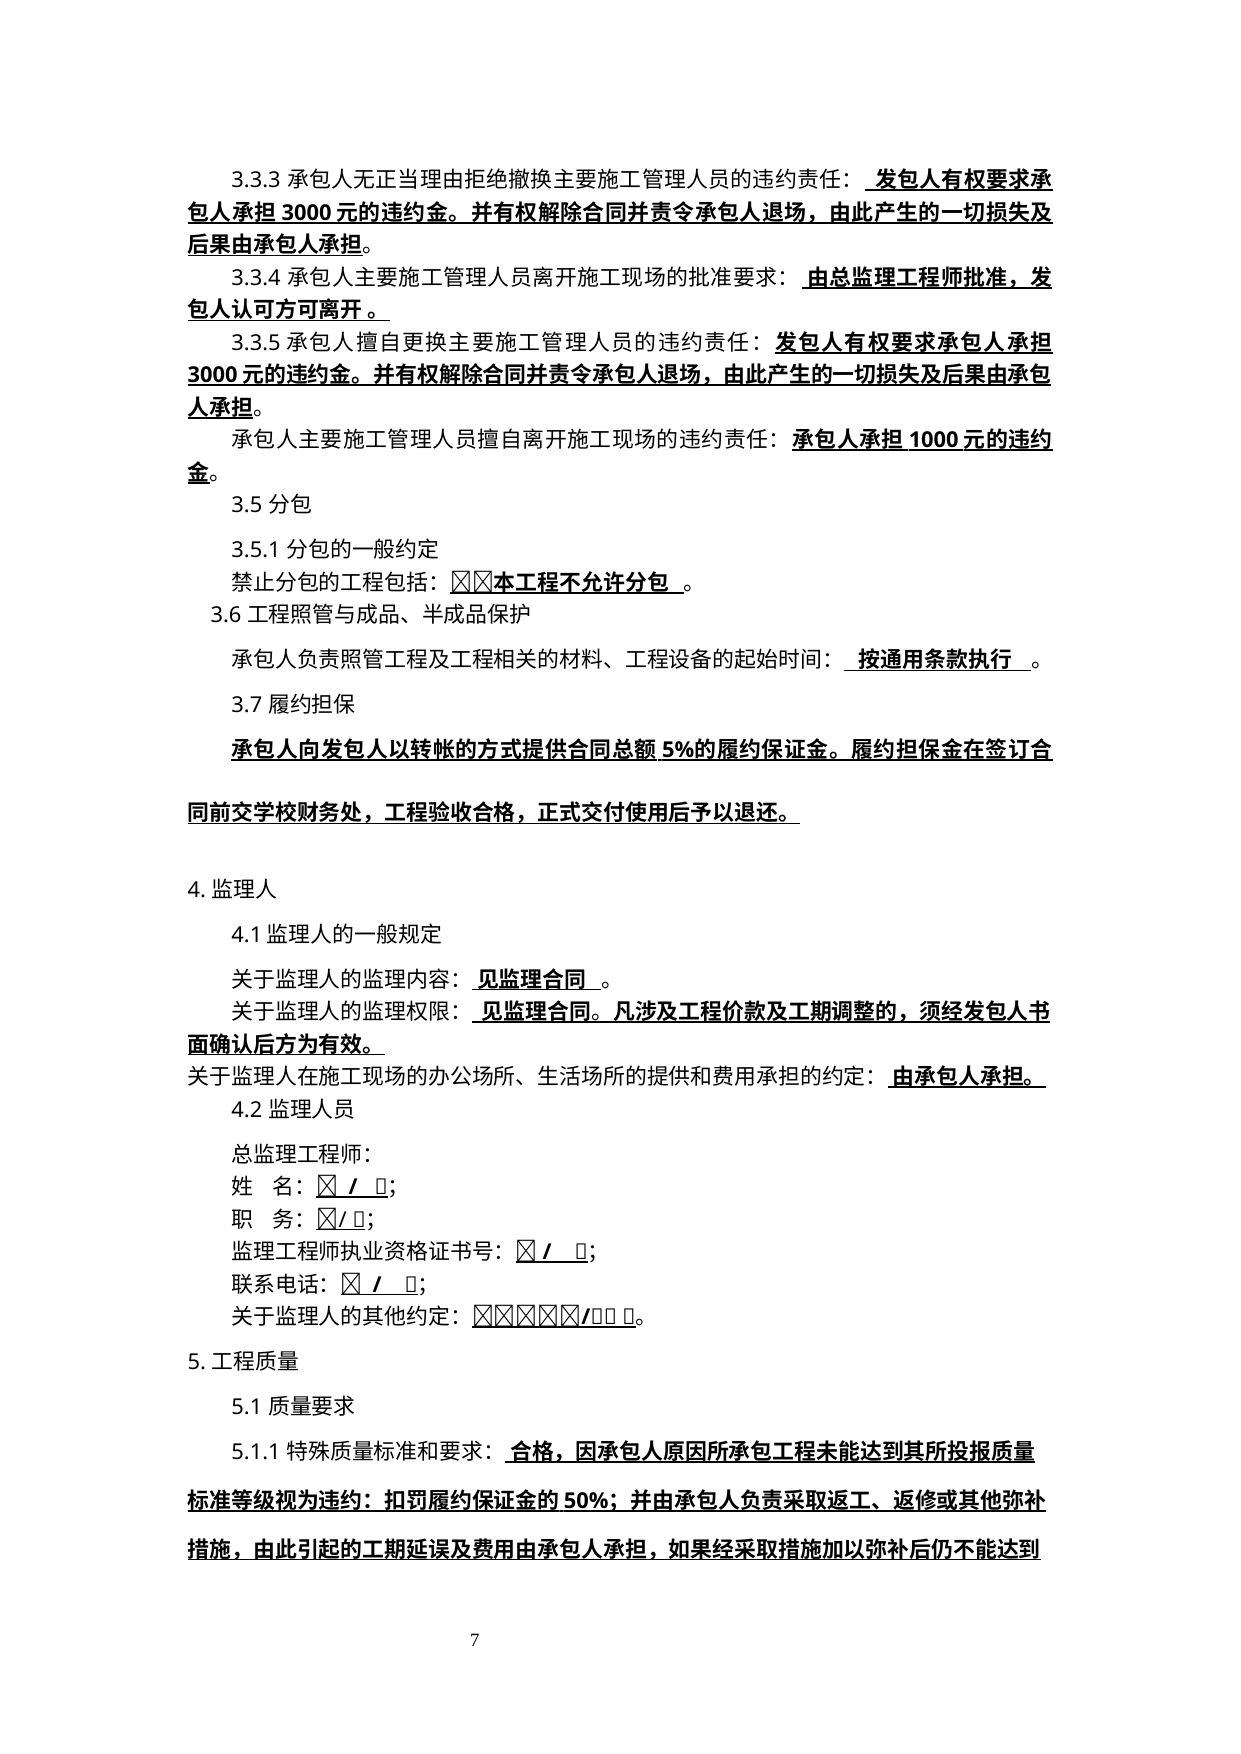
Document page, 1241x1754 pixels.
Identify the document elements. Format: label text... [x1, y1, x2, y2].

text 关于监理人的监理权限： 见监理合同。凡涉及工程价款及工期调整的，须经发包人书面确认后方为有效。 [187, 994, 1053, 1059]
text 承包人负责照管工程及工程相关的材料、工程设备的起始时间： 按通用条款执行 。 [187, 642, 1053, 674]
subtitle 5. 工程质量 [187, 1344, 1053, 1376]
text 禁止分包的工程包括：本工程不允许分包 。 [187, 564, 1053, 597]
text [187, 1434, 1053, 1564]
text 3.3.4 承包人主要施工管理人员离开施工现场的批准要求： 由总监理工程师批准，发包人认可方可离开 。 [187, 259, 1053, 324]
text 3.5.1 分包的一般约定 [187, 532, 1053, 564]
text 3.6 工程照管与成品、半成品保护 [187, 597, 1053, 629]
text 承包人主要施工管理人员擅自离开施工现场的违约责任：承包人承担1000元的违约金。 [187, 422, 1053, 487]
text 4.2 监理人员 [187, 1091, 1053, 1124]
text 监理工程师执业资格证书号： / ； [187, 1234, 1053, 1266]
text 姓 名： / ； [187, 1169, 1053, 1201]
text 3.3.3 承包人无正当理由拒绝撤换主要施工管理人员的违约责任： 发包人有权要求承包人承担3000元的违约金。并有权解除合同并责令承包人退场，由此产生的一切损失及后果由承包人承担。 [187, 162, 1053, 222]
text 4.1监理人的一般规定 [187, 916, 1053, 949]
text 承包人向发包人以转帐的方式提供合同总额5%的履约保证金。履约担保金在签订合同前交学校财务处，工程验收合格，正式交付使用后予以退还。 [187, 732, 1053, 827]
text 关于监理人在施工现场的办公场所、生活场所的提供和费用承担的约定： 由承包人承担。 [187, 1059, 1053, 1091]
text 3.7 履约担保 [187, 687, 1053, 719]
text 3.3.5承包人擅自更换主要施工管理人员的违约责任：发包人有权要求承包人承担3000元的违约金。并有权解除合同并责令承包人退场，由此产生的一切损失及后果由承包人承担。 [187, 324, 1053, 422]
text 关于监理人的其他约定：/ 。 [187, 1299, 1053, 1331]
subtitle 4. 监理人 [187, 871, 1053, 904]
text 联系电话： / ； [187, 1266, 1053, 1299]
text 3.5 分包 [187, 487, 1053, 519]
text 3.3.3 承包人无正当理由拒绝撤换主要施工管理人员的违约责任： 发包人有权要求承包人承担3000元的违约金。并有权解除合同并责令承包人退场，由此产生的一切损失及后果由承包人承担。 [187, 223, 1053, 259]
text 职 务：/ ； [187, 1201, 1053, 1234]
text 5.1 质量要求 [187, 1389, 1053, 1421]
text 总监理工程师： [187, 1136, 1053, 1169]
text 关于监理人的监理内容： 见监理合同 。 [187, 961, 1053, 994]
